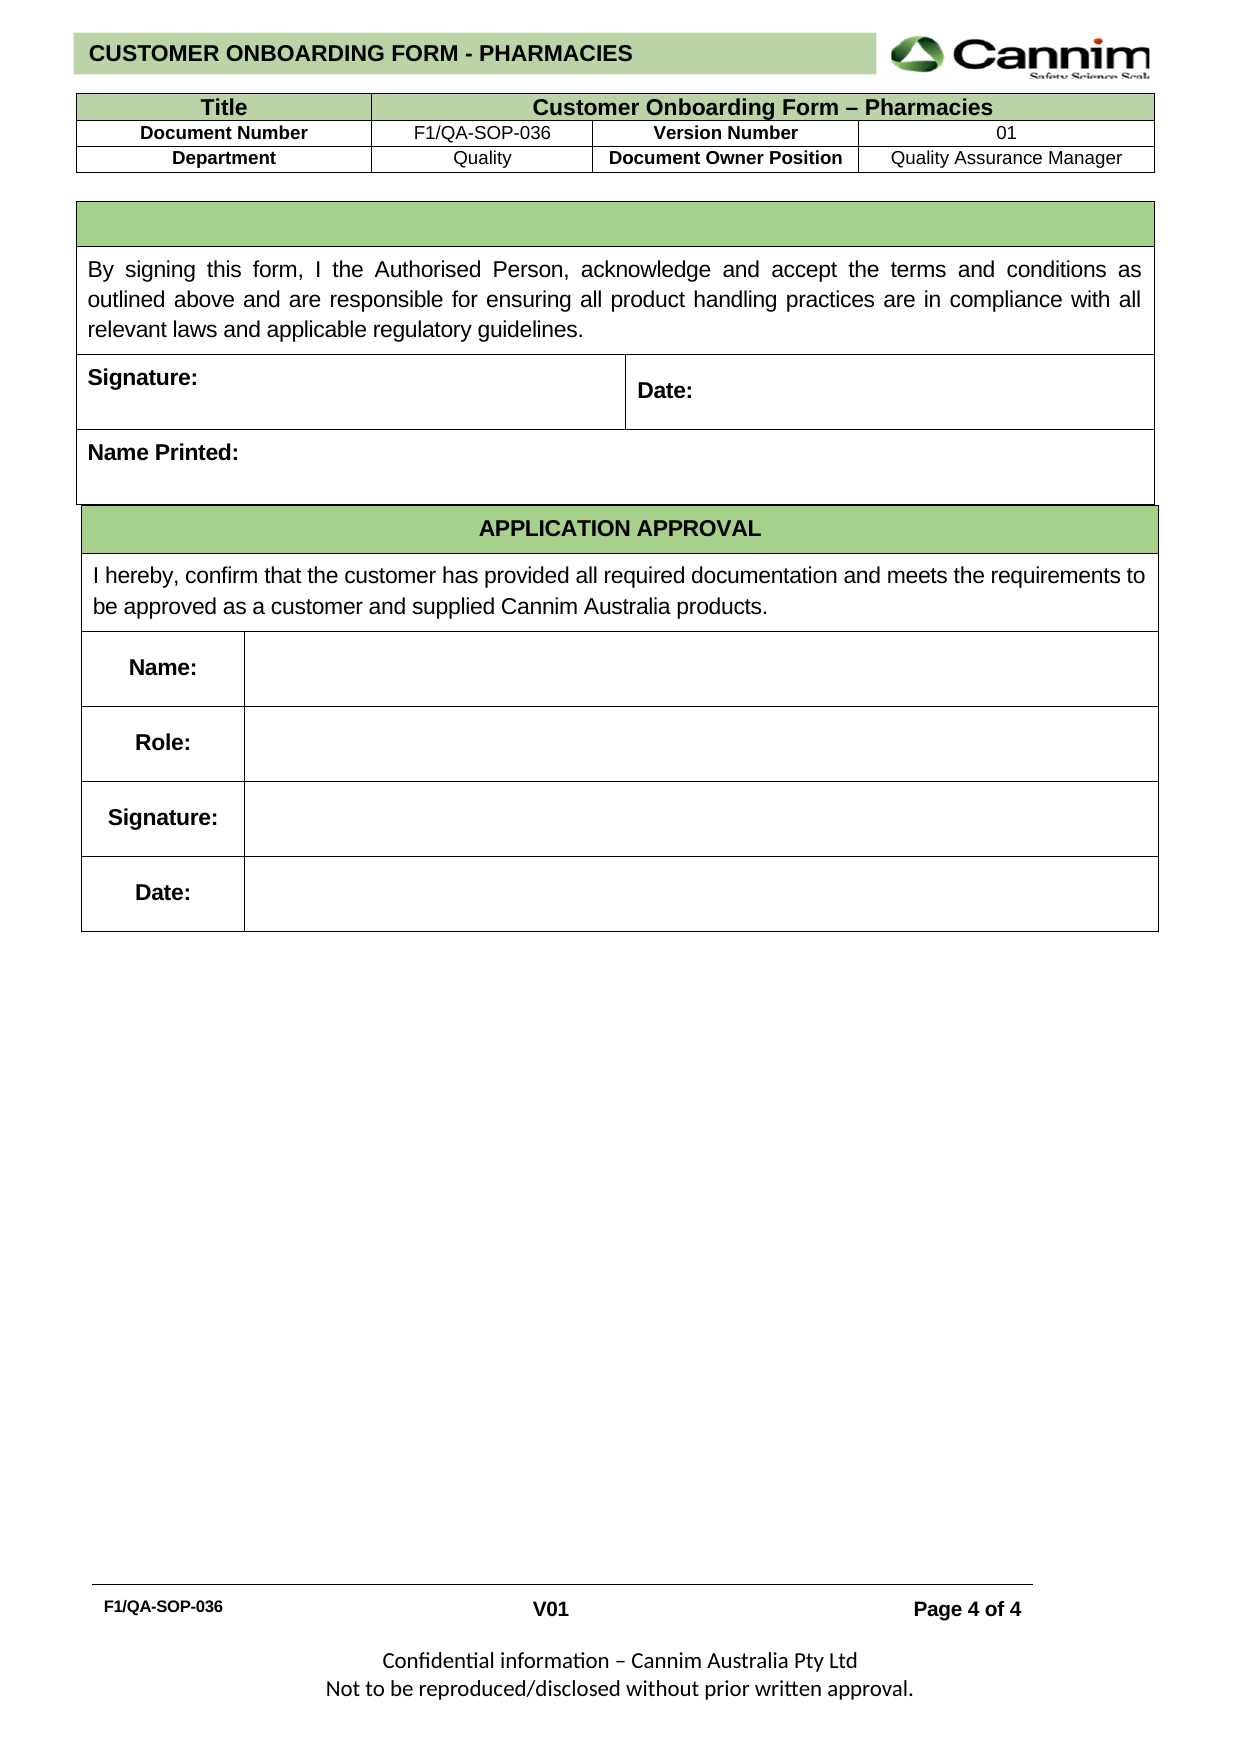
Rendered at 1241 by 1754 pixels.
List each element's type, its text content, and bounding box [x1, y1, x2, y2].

table_cell Date: [626, 355, 1154, 429]
table_cell [245, 707, 1158, 781]
table_cell Name Printed: [77, 430, 1154, 504]
table_cell Name: [82, 632, 244, 706]
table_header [77, 202, 1154, 246]
table_cell Signature: [77, 355, 625, 429]
table_cell [245, 782, 1158, 856]
table_cell [245, 857, 1158, 931]
table_cell By signing this form, I the Authorised Person, acknowledge and accept the terms and conditions as outlined above and are responsible for ensuring all product handling practices are in compliance with all relevant laws and applicable regulatory guidelines. [77, 247, 1154, 354]
table_cell Role: [82, 707, 244, 781]
picture [890, 34, 1150, 79]
table_cell Date: [82, 857, 244, 931]
table_cell Signature: [82, 782, 244, 856]
table_header APPLICATION APPROVAL [82, 506, 1158, 553]
table_cell [245, 632, 1158, 706]
table_cell I hereby, confirm that the customer has provided all required documentation and meets the requirements to be approved as a customer and supplied Cannim Australia products. [82, 554, 1158, 631]
